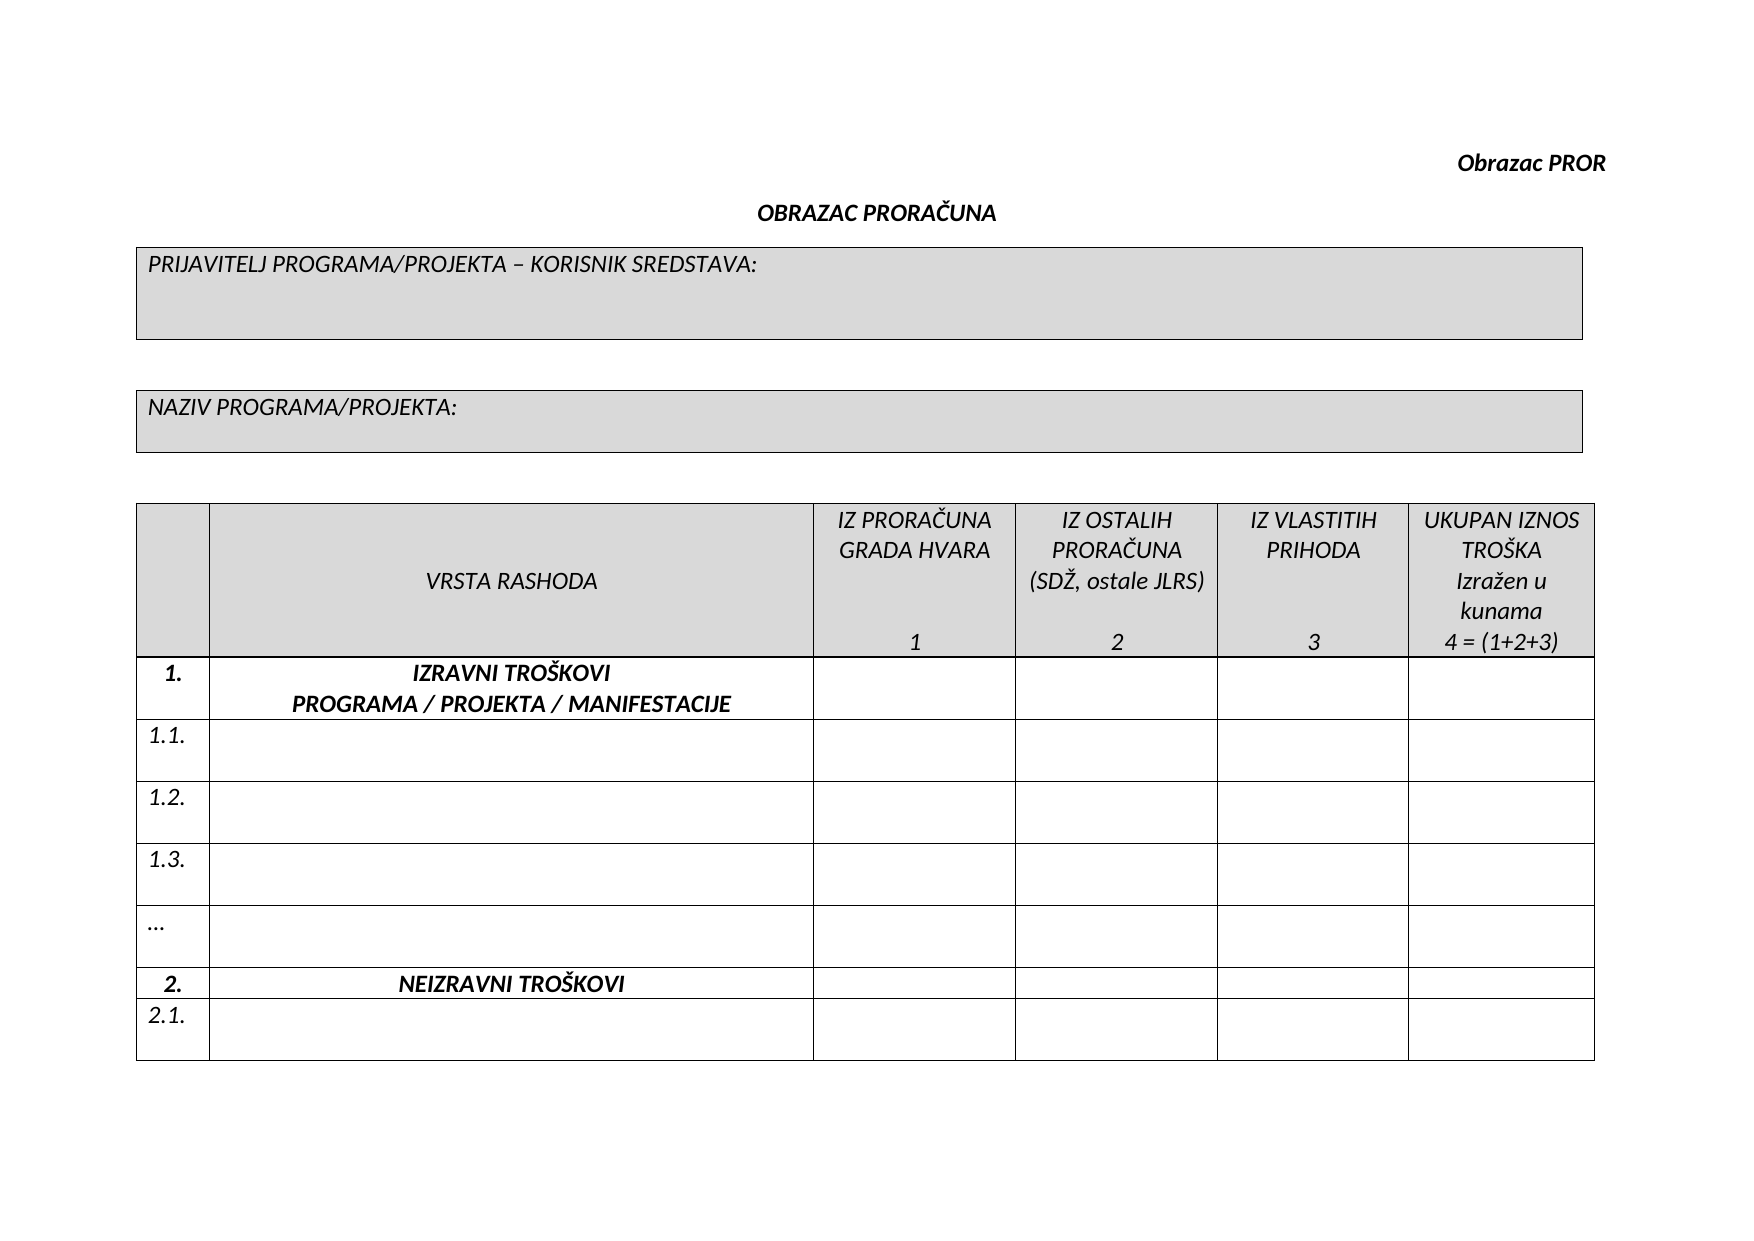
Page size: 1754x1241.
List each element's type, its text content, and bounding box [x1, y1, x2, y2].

table_cell IZRAVNI TROŠKOVI PROGRAMA / PROJEKTA / MANIFESTACIJE [210, 658, 813, 718]
table_cell [1218, 999, 1408, 1060]
table_header IZ PRORAČUNA GRADA HVARA 1 [814, 504, 1015, 656]
text Obrazac PROR [148, 148, 1606, 178]
table_cell [1218, 844, 1408, 905]
table_cell [814, 720, 1015, 781]
table_cell [1218, 658, 1408, 718]
text OBRAZAC PRORAČUNA [148, 197, 1606, 228]
table_header NAZIV PROGRAMA/PROJEKTA: [137, 391, 1582, 452]
table_cell [210, 844, 813, 905]
table_header VRSTA RASHODA [210, 504, 813, 656]
table_cell [210, 782, 813, 843]
table_cell 2. [137, 968, 209, 998]
table_cell [1218, 906, 1408, 967]
table_cell [1409, 999, 1594, 1060]
table_cell [1016, 720, 1217, 781]
table_cell [1218, 968, 1408, 998]
table_header [137, 504, 209, 656]
table_cell 1. [137, 658, 209, 718]
table_cell [1409, 782, 1594, 843]
table_cell [1409, 720, 1594, 781]
table_cell [1409, 968, 1594, 998]
table_cell [814, 782, 1015, 843]
table_header UKUPAN IZNOS TROŠKA Izražen u kunama 4 = (1+2+3) [1409, 504, 1594, 656]
table_cell [1016, 968, 1217, 998]
table_cell 2.1. [137, 999, 209, 1060]
table_cell [210, 720, 813, 781]
table_header IZ VLASTITIH PRIHODA 3 [1218, 504, 1408, 656]
table_cell [1016, 782, 1217, 843]
table_cell 1.1. [137, 720, 209, 781]
table_cell [814, 999, 1015, 1060]
table_cell 1.2. [137, 782, 209, 843]
table_cell [814, 906, 1015, 967]
table_header PRIJAVITELJ PROGRAMA/PROJEKTA – KORISNIK SREDSTAVA: [137, 248, 1582, 339]
table_cell [814, 658, 1015, 718]
table_cell [1409, 658, 1594, 718]
table_cell [1016, 844, 1217, 905]
table_cell [210, 906, 813, 967]
table_cell [1016, 658, 1217, 718]
table_cell [814, 844, 1015, 905]
table_cell … [137, 906, 209, 967]
table_cell [1016, 906, 1217, 967]
table_cell [210, 999, 813, 1060]
table_cell [1218, 720, 1408, 781]
table_cell NEIZRAVNI TROŠKOVI [210, 968, 813, 998]
table_header IZ OSTALIH PRORAČUNA (SDŽ, ostale JLRS) 2 [1016, 504, 1217, 656]
table_cell 1.3. [137, 844, 209, 905]
table_cell [1218, 782, 1408, 843]
table_cell [1409, 844, 1594, 905]
table_cell [814, 968, 1015, 998]
table_cell [1409, 906, 1594, 967]
table_cell [1016, 999, 1217, 1060]
